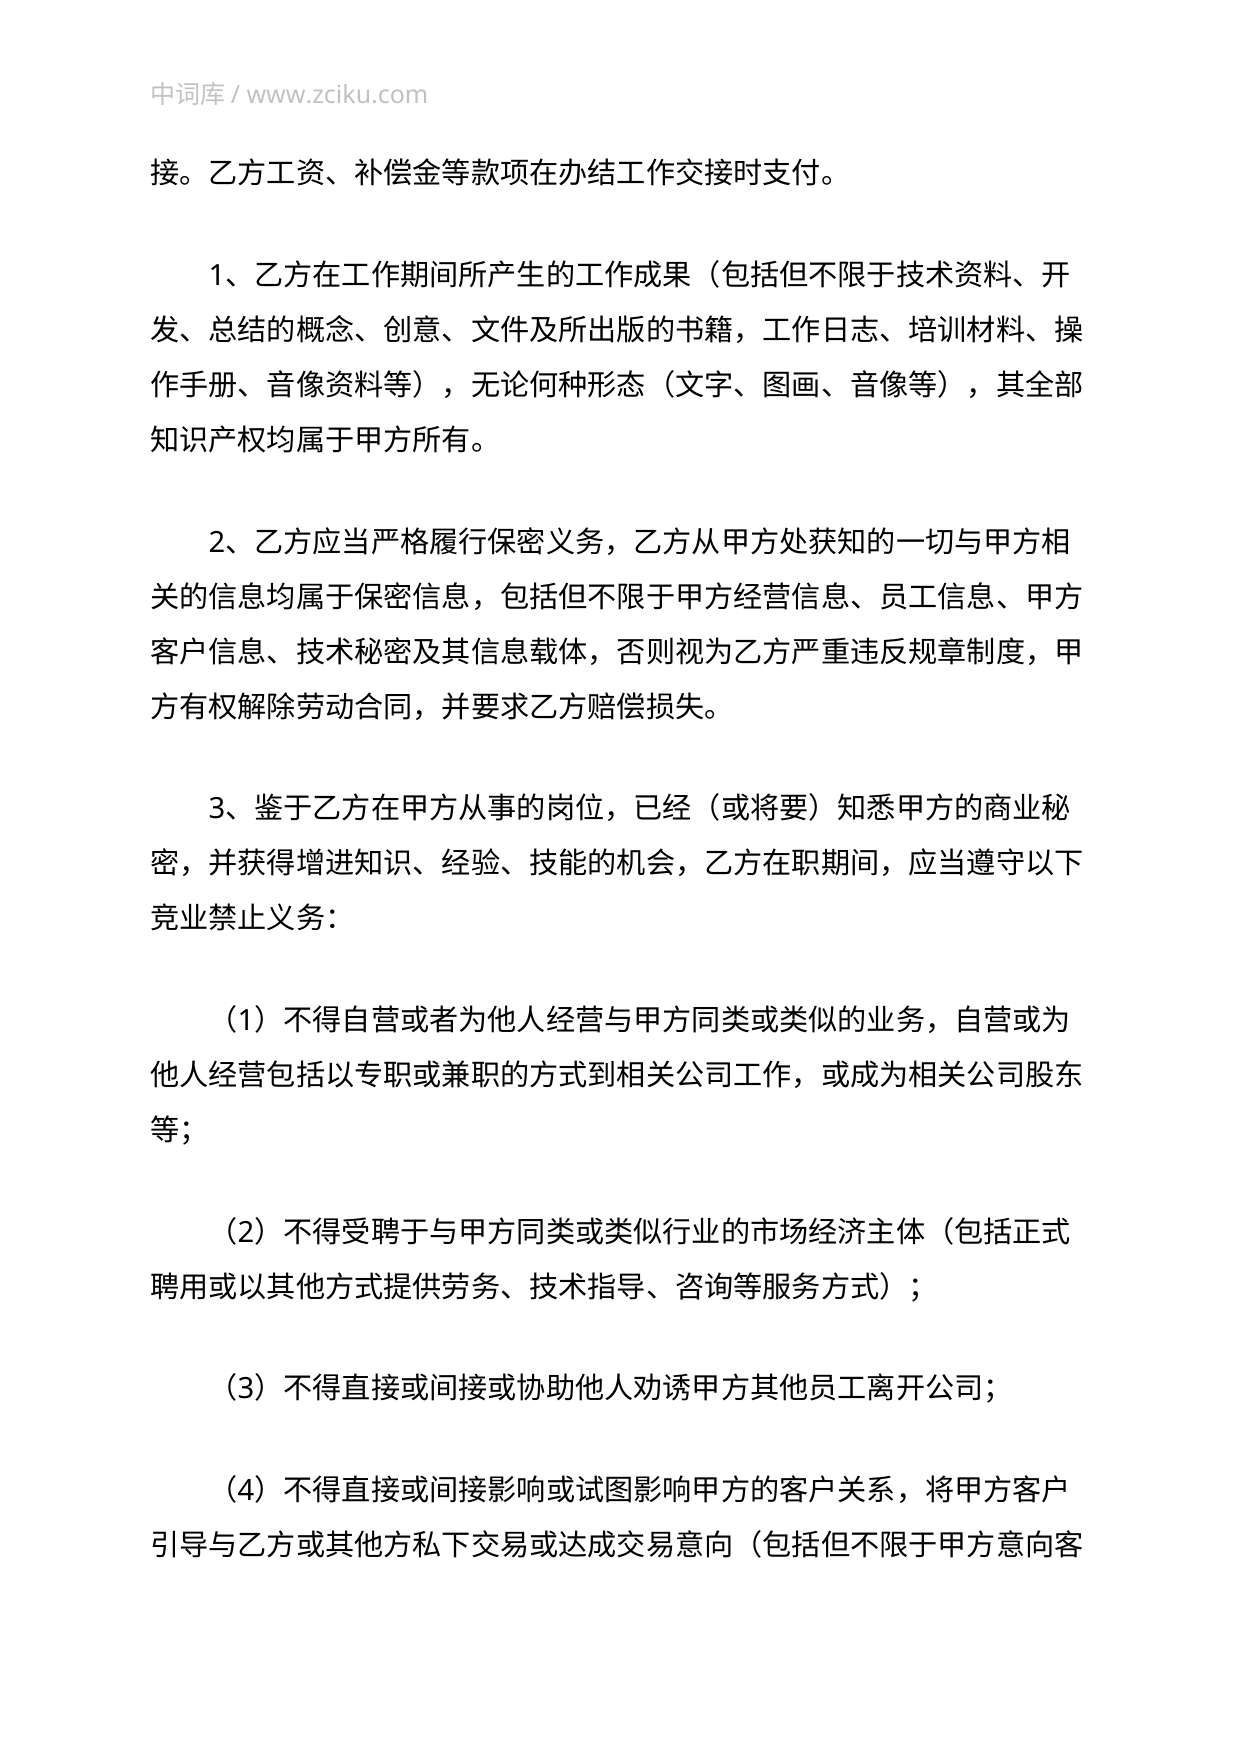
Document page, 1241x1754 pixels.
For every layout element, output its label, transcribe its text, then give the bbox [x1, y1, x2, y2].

text 3、鉴于乙方在甲方从事的岗位，已经（或将要）知悉甲方的商业秘密，并获得增进知识、经验、技能的机会，乙方在职期间，应当遵守以下竞业禁止义务： [150, 785, 1090, 937]
text （2）不得受聘于与甲方同类或类似行业的市场经济主体（包括正式聘用或以其他方式提供劳务、技术指导、咨询等服务方式）； [150, 1208, 1090, 1306]
text 2、乙方应当严格履行保密义务，乙方从甲方处获知的一切与甲方相关的信息均属于保密信息，包括但不限于甲方经营信息、员工信息、甲方客户信息、技术秘密及其信息载体，否则视为乙方严重违反规章制度，甲方有权解除劳动合同，并要求乙方赔偿损失。 [150, 518, 1090, 725]
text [150, 150, 1090, 192]
text （3）不得直接或间接或协助他人劝诱甲方其他员工离开公司； [150, 1365, 1090, 1407]
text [150, 1467, 1090, 1564]
text 1、乙方在工作期间所产生的工作成果（包括但不限于技术资料、开发、总结的概念、创意、文件及所出版的书籍，工作日志、培训材料、操作手册、音像资料等），无论何种形态（文字、图画、音像等），其全部知识产权均属于甲方所有。 [150, 252, 1090, 459]
text （1）不得自营或者为他人经营与甲方同类或类似的业务，自营或为他人经营包括以专职或兼职的方式到相关公司工作，或成为相关公司股东等； [150, 997, 1090, 1149]
